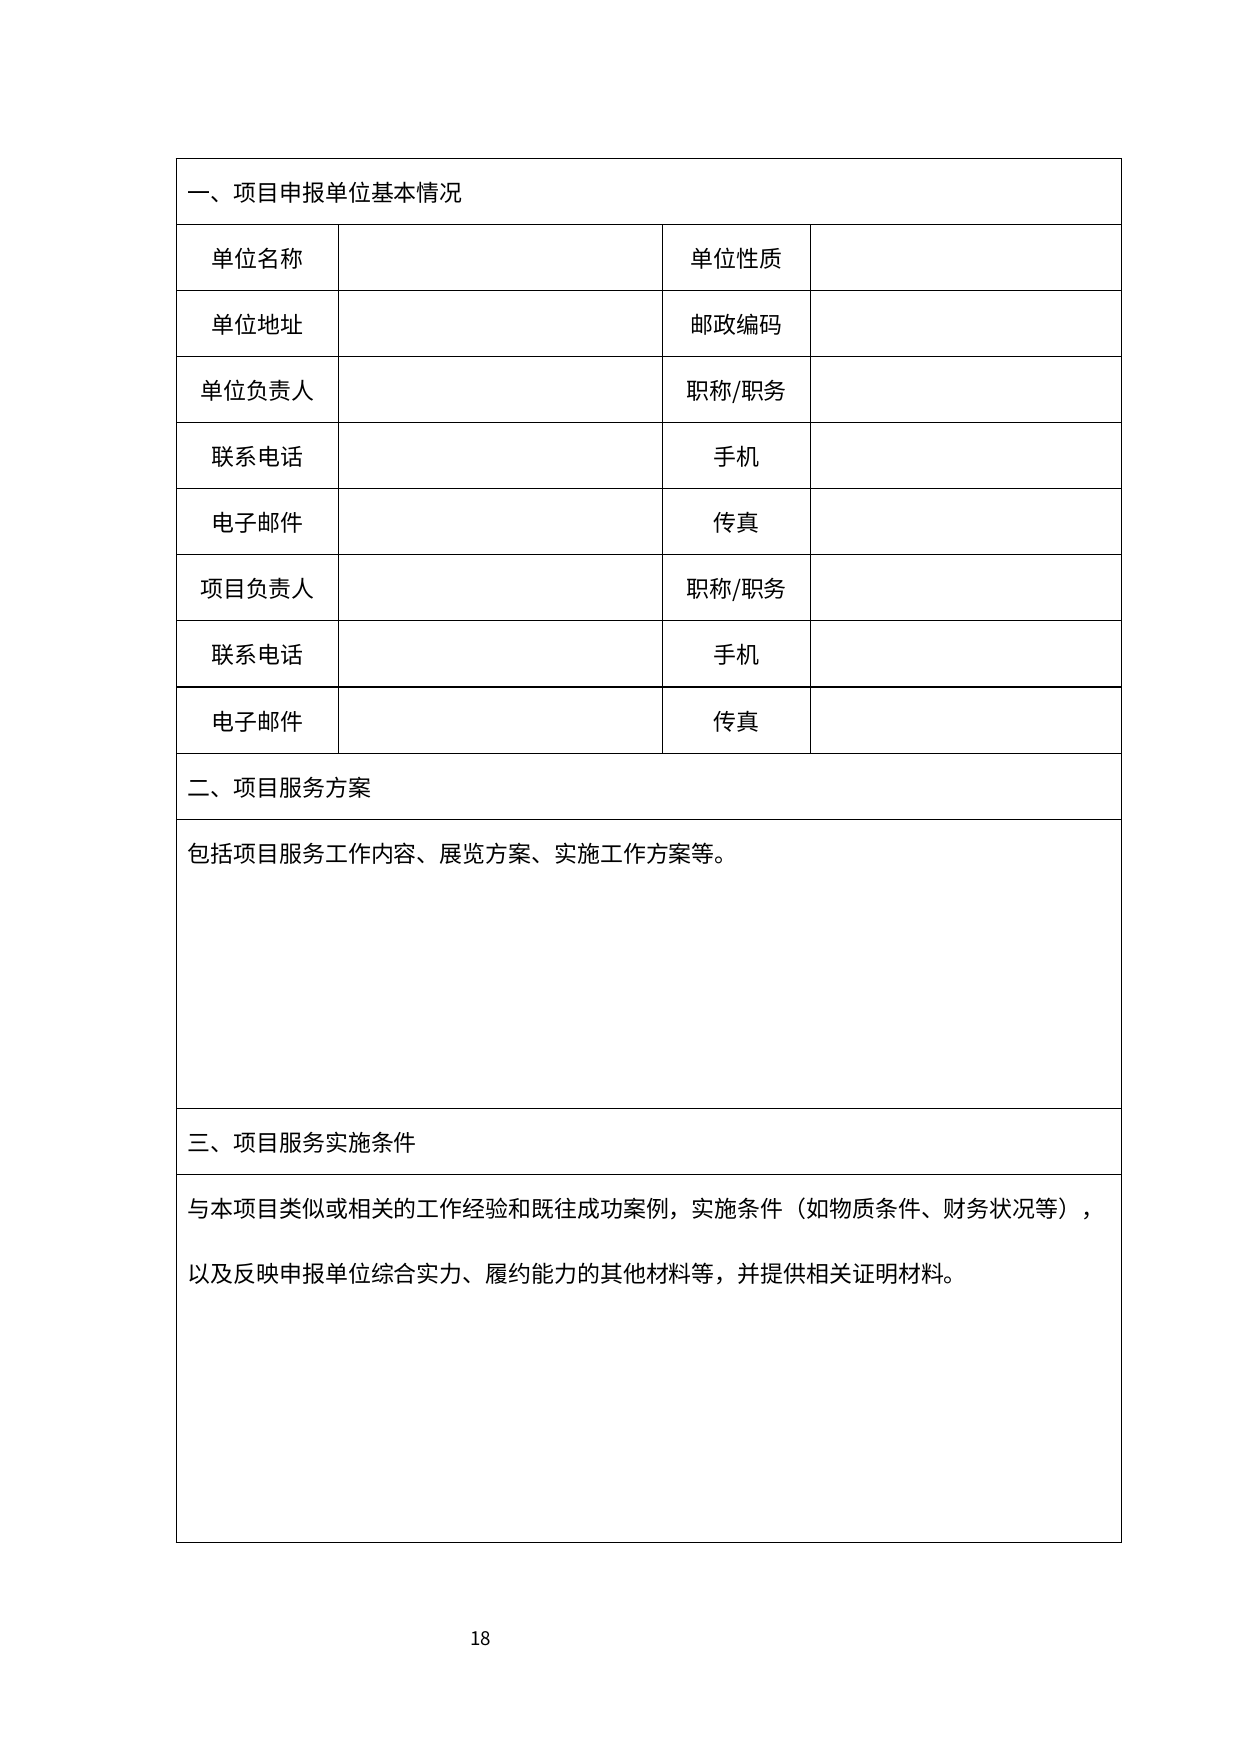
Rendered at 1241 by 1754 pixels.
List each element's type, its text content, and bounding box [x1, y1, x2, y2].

table_cell 传真 [663, 489, 810, 554]
table_cell 职称/职务 [663, 555, 810, 620]
table_cell 传真 [663, 688, 810, 752]
table_cell 单位名称 [177, 225, 338, 290]
table_cell [339, 621, 662, 686]
table_cell 手机 [663, 423, 810, 488]
table_cell 单位负责人 [177, 357, 338, 422]
table_cell 邮政编码 [663, 291, 810, 356]
table_header 一、项目申报单位基本情况 [177, 159, 1121, 224]
table_cell 联系电话 [177, 423, 338, 488]
table_cell 项目负责人 [177, 555, 338, 620]
table_cell 二、项目服务方案 [177, 754, 1121, 818]
table_cell [339, 423, 662, 488]
table_cell [811, 423, 1121, 488]
table_cell 包括项目服务工作内容、展览方案、实施工作方案等。 [177, 820, 1121, 1108]
table_cell 联系电话 [177, 621, 338, 686]
table_cell [339, 225, 662, 290]
table_cell 电子邮件 [177, 489, 338, 554]
table_cell [339, 291, 662, 356]
table_cell 单位性质 [663, 225, 810, 290]
table_cell [811, 489, 1121, 554]
table_cell 三、项目服务实施条件 [177, 1109, 1121, 1174]
table_cell 手机 [663, 621, 810, 686]
table_cell [811, 225, 1121, 290]
table_cell [811, 357, 1121, 422]
table_cell 职称/职务 [663, 357, 810, 422]
table_cell [339, 357, 662, 422]
table_cell [339, 489, 662, 554]
table_cell [811, 621, 1121, 686]
table_cell [811, 555, 1121, 620]
table_cell 与本项目类似或相关的工作经验和既往成功案例，实施条件（如物质条件、财务状况等），以及反映申报单位综合实力、履约能力的其他材料等，并提供相关证明材料。 [177, 1175, 1121, 1542]
table_cell [339, 555, 662, 620]
table_cell [339, 688, 662, 752]
table_cell 单位地址 [177, 291, 338, 356]
table_cell [811, 291, 1121, 356]
table_cell 电子邮件 [177, 688, 338, 752]
table_cell [811, 688, 1121, 752]
